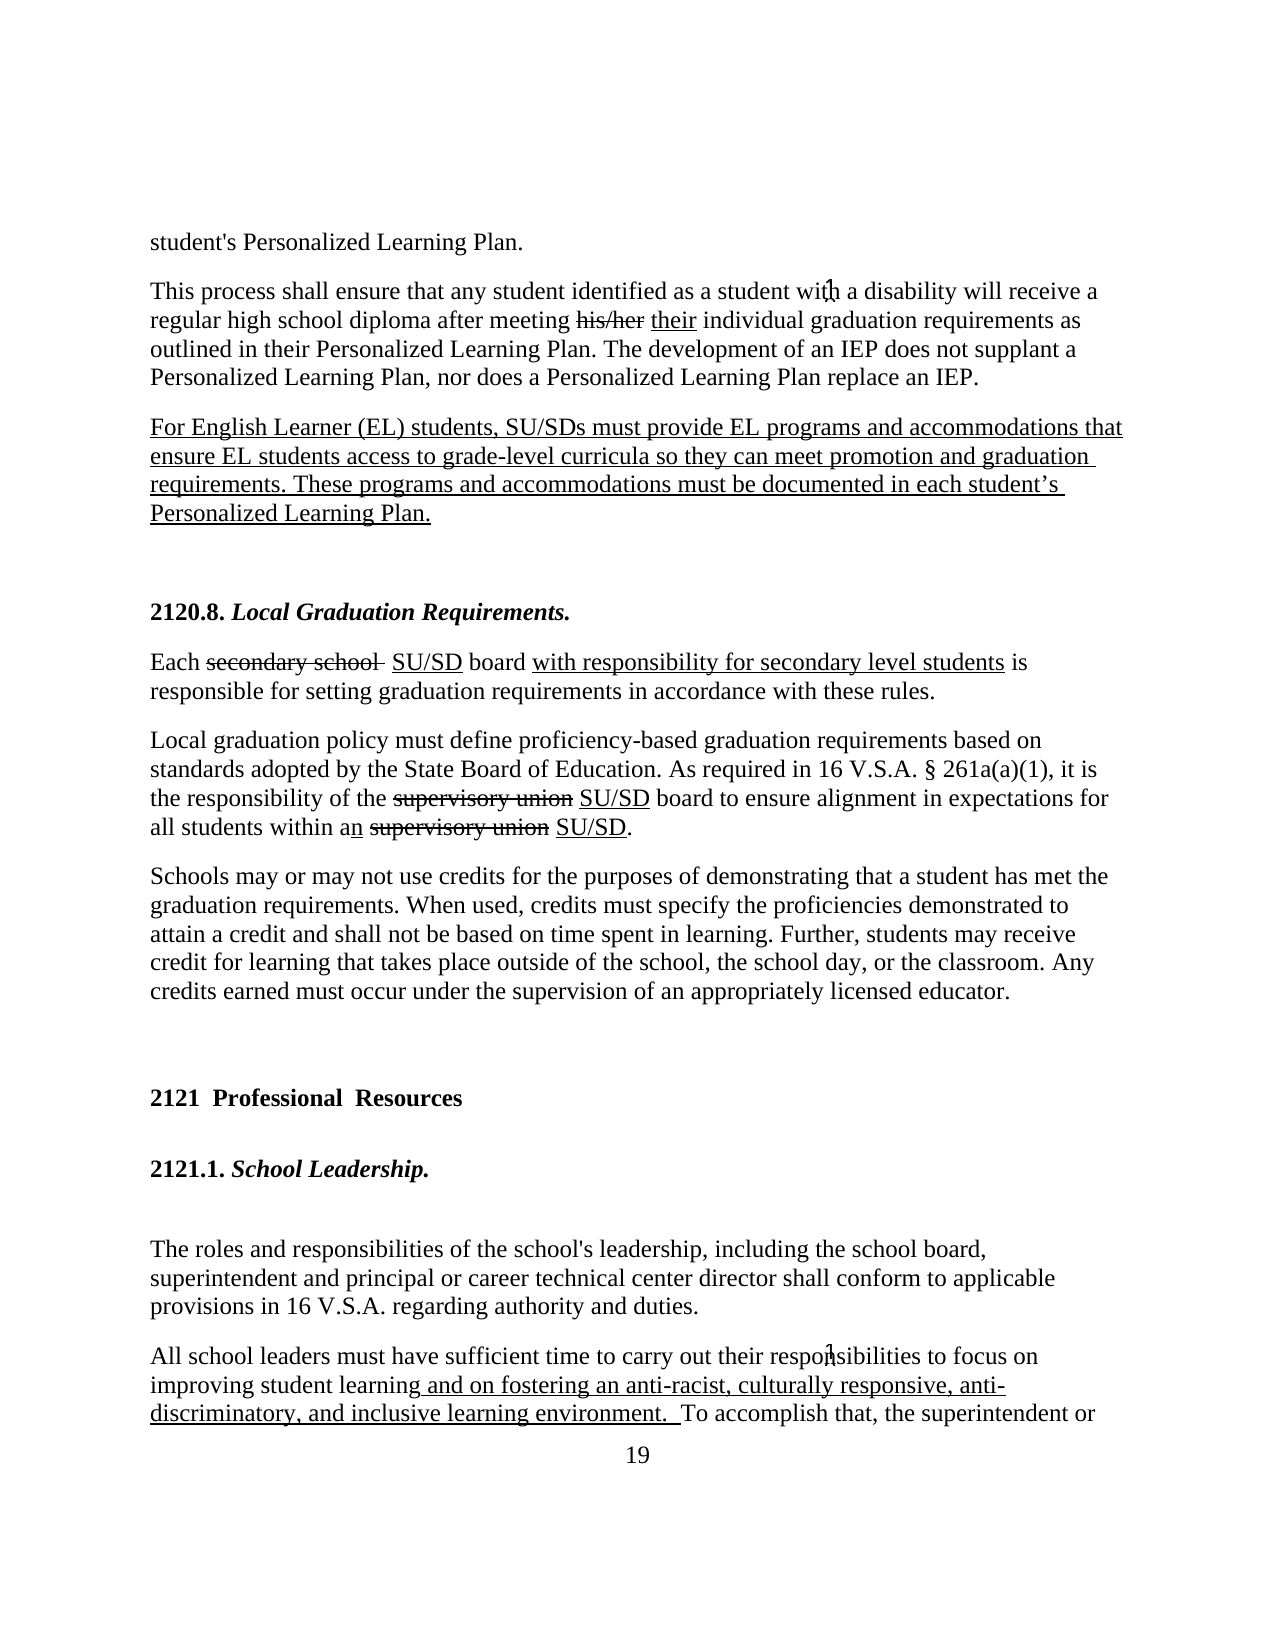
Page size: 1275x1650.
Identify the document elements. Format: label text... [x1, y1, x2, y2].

subtitle 2120.8. Local Graduation Requirements. [150, 597, 1125, 626]
text Schools may or may not use credits for the purposes of demonstrating that a student has met the graduation requirements. When used, credits must specify the proficiencies demonstrated to attain a credit and shall not be based on time spent in learning. Further, students may receive credit for learning that takes place outside of the school, the school day, or the classroom. Any credits earned must occur under the supervision of an appropriately licensed educator. [150, 861, 1125, 1005]
subtitle 2121 Professional Resources [150, 1083, 1125, 1112]
text For English Learner (EL) students, SU/SDs must provide EL programs and accommodations that ensure EL students access to grade-level curricula so they can meet promotion and graduation requirements. These programs and accommodations must be documented in each student’s Personalized Learning Plan. [150, 412, 1125, 527]
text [150, 227, 1125, 255]
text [150, 1341, 1125, 1427]
text This process shall ensure that any student identified as a student with a disability will receive a regular high school diploma after meeting his/her their individual graduation requirements as outlined in their Personalized Learning Plan. The development of an IEP does not supplant a Personalized Learning Plan, nor does a Personalized Learning Plan replace an IEP. [150, 276, 1125, 391]
text The roles and responsibilities of the school's leadership, including the school board, superintendent and principal or career technical center director shall conform to applicable provisions in 16 V.S.A. regarding authority and duties. [150, 1234, 1125, 1320]
subtitle 2121.1. School Leadership. [150, 1154, 1125, 1182]
text Each secondary school SU/SD board with responsibility for secondary level students is responsible for setting graduation requirements in accordance with these rules. [150, 647, 1125, 704]
text Local graduation policy must define proficiency-based graduation requirements based on standards adopted by the State Board of Education. As required in 16 V.S.A. § 261a(a)(1), it is the responsibility of the supervisory union SU/SD board to ensure alignment in expectations for all students within an supervisory union SU/SD. [150, 725, 1125, 840]
